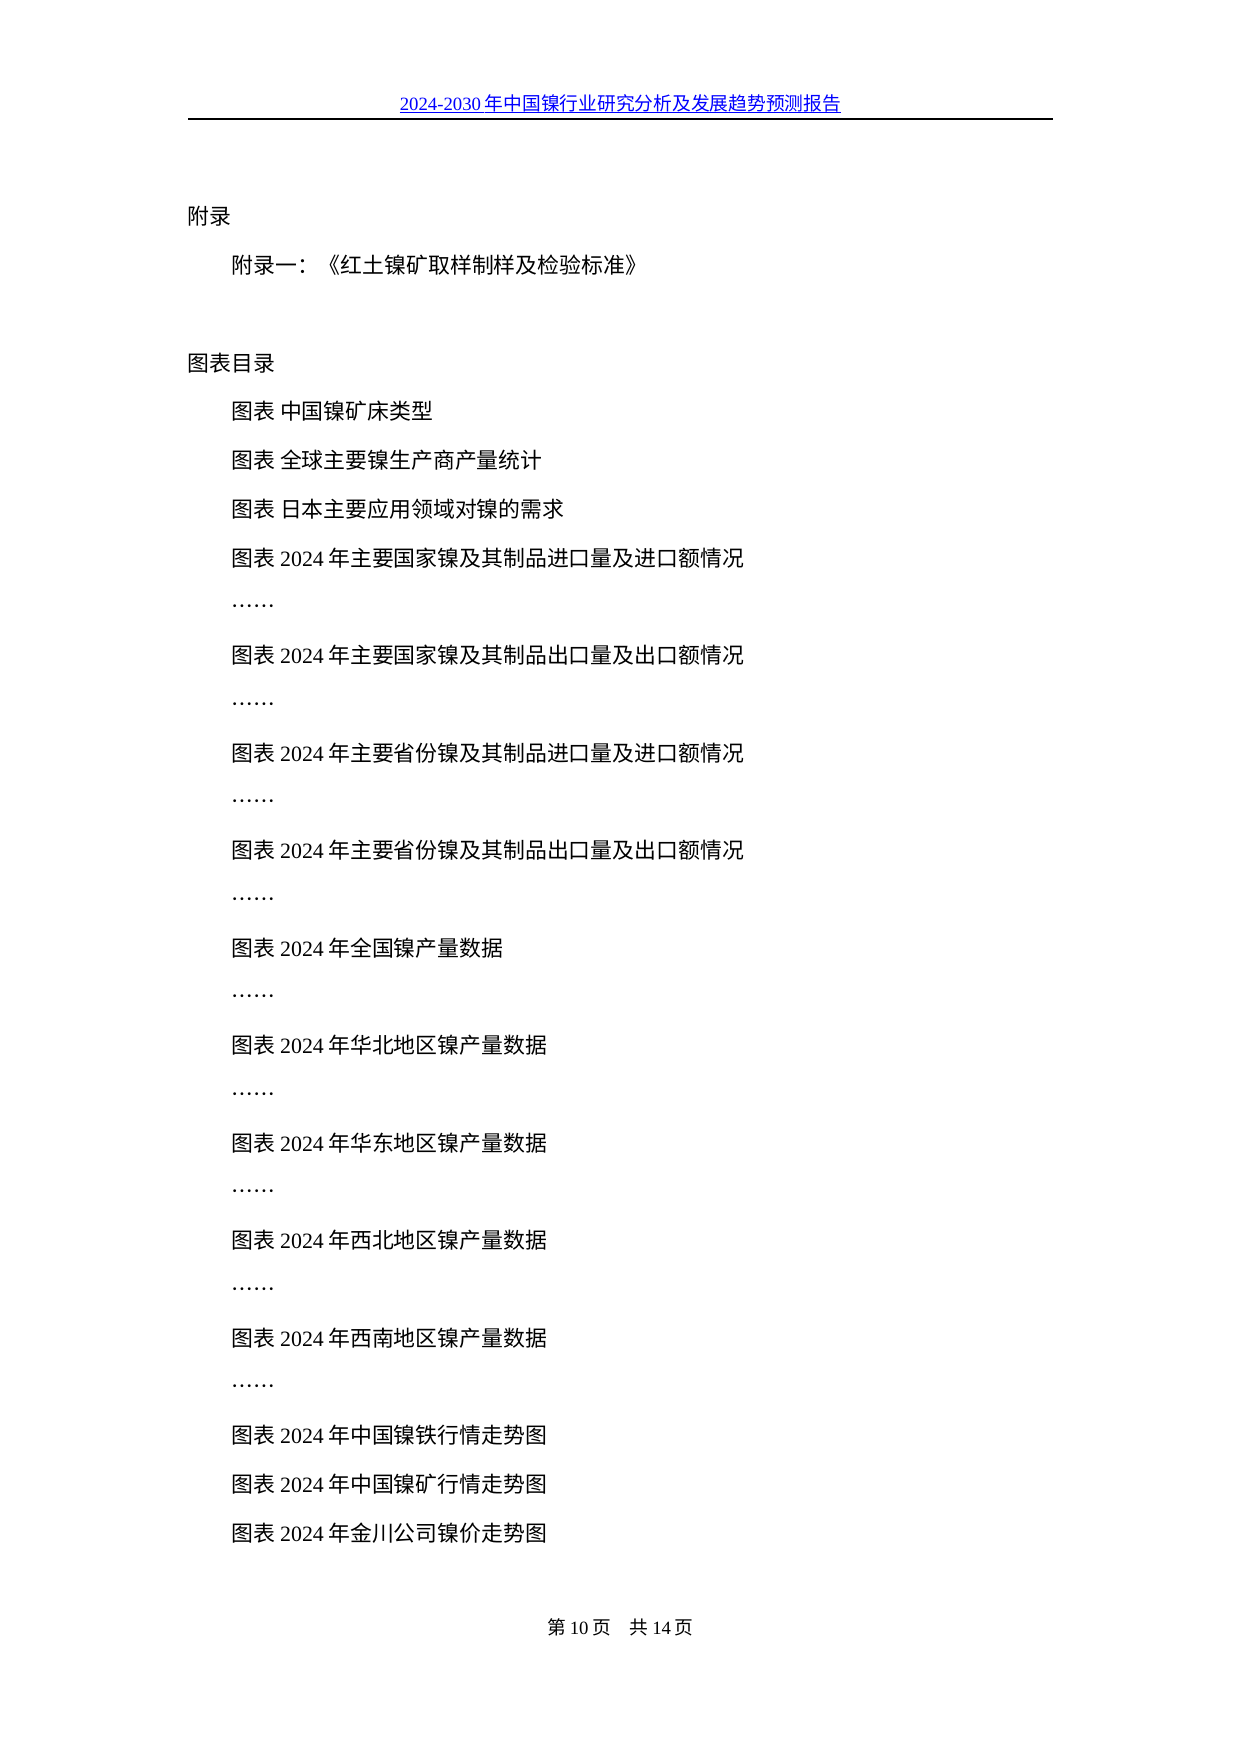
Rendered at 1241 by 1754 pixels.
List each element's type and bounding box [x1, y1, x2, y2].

text [187, 150, 1053, 1548]
